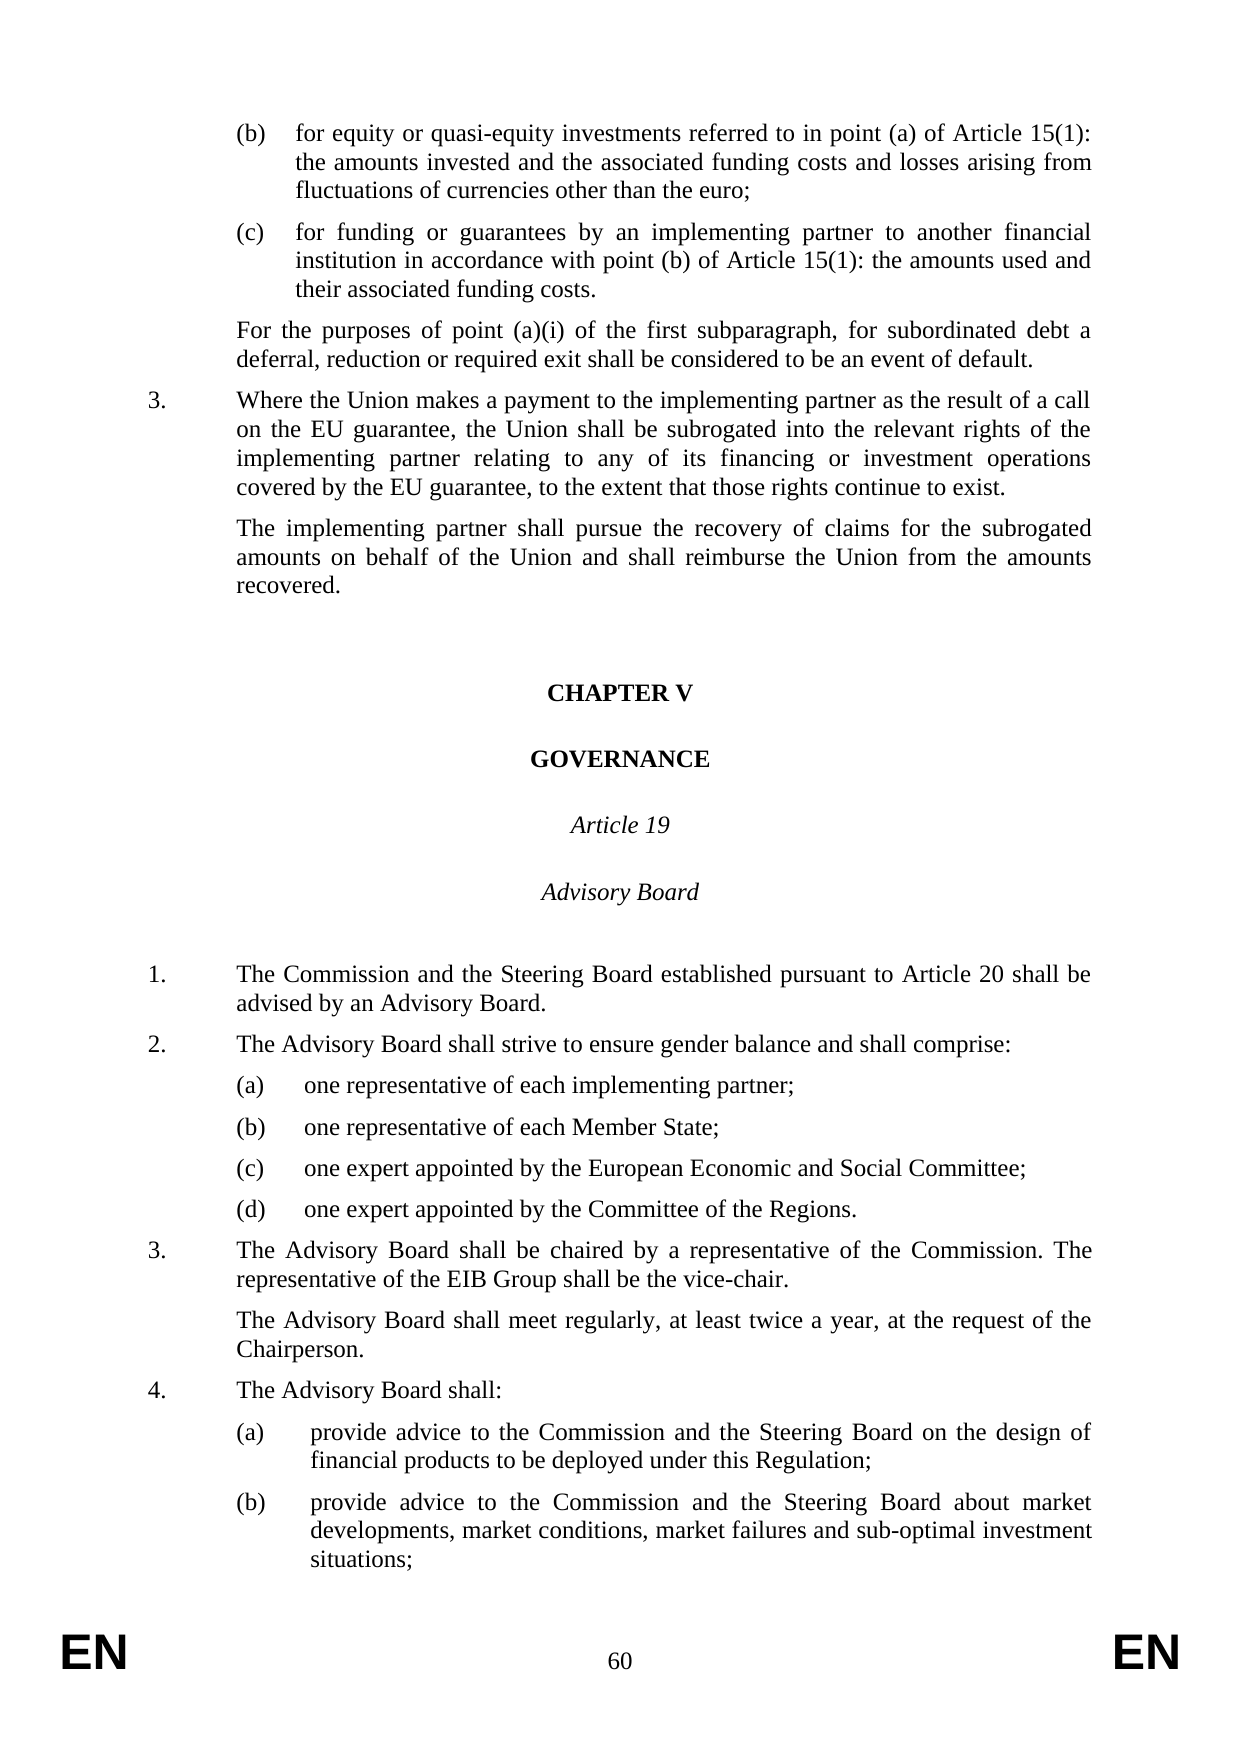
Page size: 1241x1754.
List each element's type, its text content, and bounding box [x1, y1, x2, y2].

text (a) one representative of each implementing partner; [236, 1071, 1093, 1099]
text (a) provide advice to the Commission and the Steering Board on the design of financial products to be deployed under this Regulation; [236, 1417, 1093, 1474]
text Article 19 [148, 811, 1093, 839]
text 3. The Advisory Board shall be chaired by a representative of the Commission. The representative of the EIB Group shall be the vice-chair. [148, 1236, 1093, 1293]
text 2. The Advisory Board shall strive to ensure gender balance and shall comprise: [148, 1029, 1093, 1058]
text (c) for funding or guarantees by an implementing partner to another financial institution in accordance with point (b) of Article 15(1): the amounts used and their associated funding costs. [236, 217, 1093, 303]
text 1. The Commission and the Steering Board established pursuant to Article 20 shall be advised by an Advisory Board. [148, 959, 1093, 1017]
text 3. Where the Union makes a payment to the implementing partner as the result of a call on the EU guarantee, the Union shall be subrogated into the relevant rights of the implementing partner relating to any of its financing or investment operations covered by the EU guarantee, to the extent that those rights continue to exist. [148, 386, 1093, 501]
text (d) one expert appointed by the Committee of the Regions. [236, 1194, 1093, 1223]
text (b) provide advice to the Commission and the Steering Board about market developments, market conditions, market failures and sub-optimal investment situations; [236, 1487, 1093, 1573]
text CHAPTER V [148, 678, 1093, 707]
text For the purposes of point (a)(i) of the first subparagraph, for subordinated debt a deferral, reduction or required exit shall be considered to be an event of default. [236, 316, 1093, 373]
text (c) one expert appointed by the European Economic and Social Committee; [236, 1153, 1093, 1182]
text (b) one representative of each Member State; [236, 1112, 1093, 1141]
text GOVERNANCE [148, 744, 1093, 773]
text The implementing partner shall pursue the recovery of claims for the subrogated amounts on behalf of the Union and shall reimburse the Union from the amounts recovered. [236, 513, 1093, 599]
text (b) for equity or quasi-equity investments referred to in point (a) of Article 15(1): the amounts invested and the associated funding costs and losses arising from fluctuations of currencies other than the euro; [236, 118, 1093, 204]
text Advisory Board [148, 877, 1093, 906]
text The Advisory Board shall meet regularly, at least twice a year, at the request of the Chairperson. [236, 1306, 1093, 1363]
text 4. The Advisory Board shall: [148, 1376, 1093, 1404]
